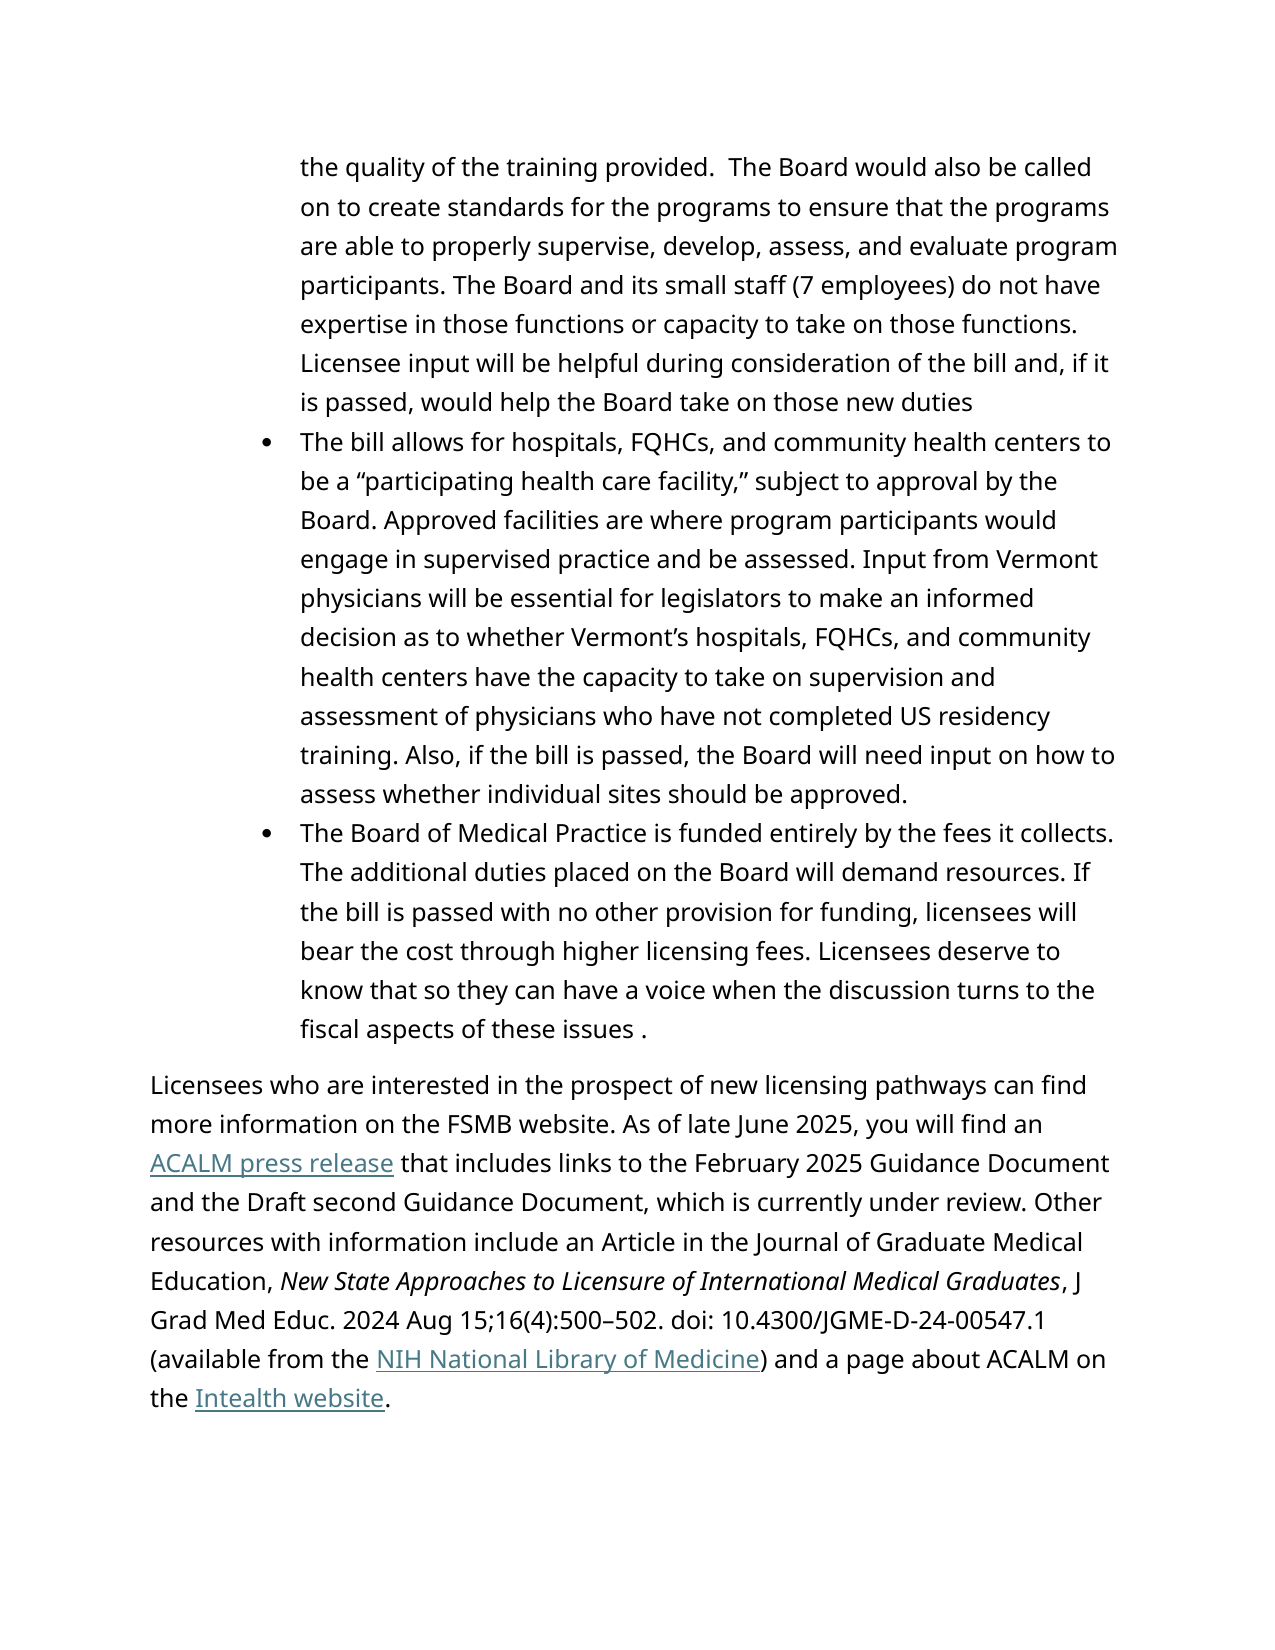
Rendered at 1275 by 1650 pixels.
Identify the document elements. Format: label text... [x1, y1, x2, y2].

list The Board of Medical Practice is funded entirely by the fees it collects. The additional duties placed on the Board will demand resources. If the bill is passed with no other provision for funding, licensees will bear the cost through higher licensing fees. Licensees deserve to know that so they can have a voice when the discussion turns to the fiscal aspects of these issues . [262, 816, 1125, 1046]
text Licensees who are interested in the prospect of new licensing pathways can find more information on the FSMB website. As of late June 2025, you will find an ACALM press release that includes links to the February 2025 Guidance Document and the Draft second Guidance Document, which is currently under review. Other resources with information include an Article in the Journal of Graduate Medical Education, New State Approaches to Licensure of International Medical Graduates, J Grad Med Educ. 2024 Aug 15;16(4):500–502. doi: 10.4300/JGME-D-24-00547.1 (available from the NIH National Library of Medicine) and a page about ACALM on the Intealth website. [150, 1067, 1125, 1415]
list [262, 150, 1125, 419]
list The bill allows for hospitals, FQHCs, and community health centers to be a “participating health care facility,” subject to approval by the Board. Approved facilities are where program participants would engage in supervised practice and be assessed. Input from Vermont physicians will be essential for legislators to make an informed decision as to whether Vermont’s hospitals, FQHCs, and community health centers have the capacity to take on supervision and assessment of physicians who have not completed US residency training. Also, if the bill is passed, the Board will need input on how to assess whether individual sites should be approved. [262, 424, 1125, 811]
